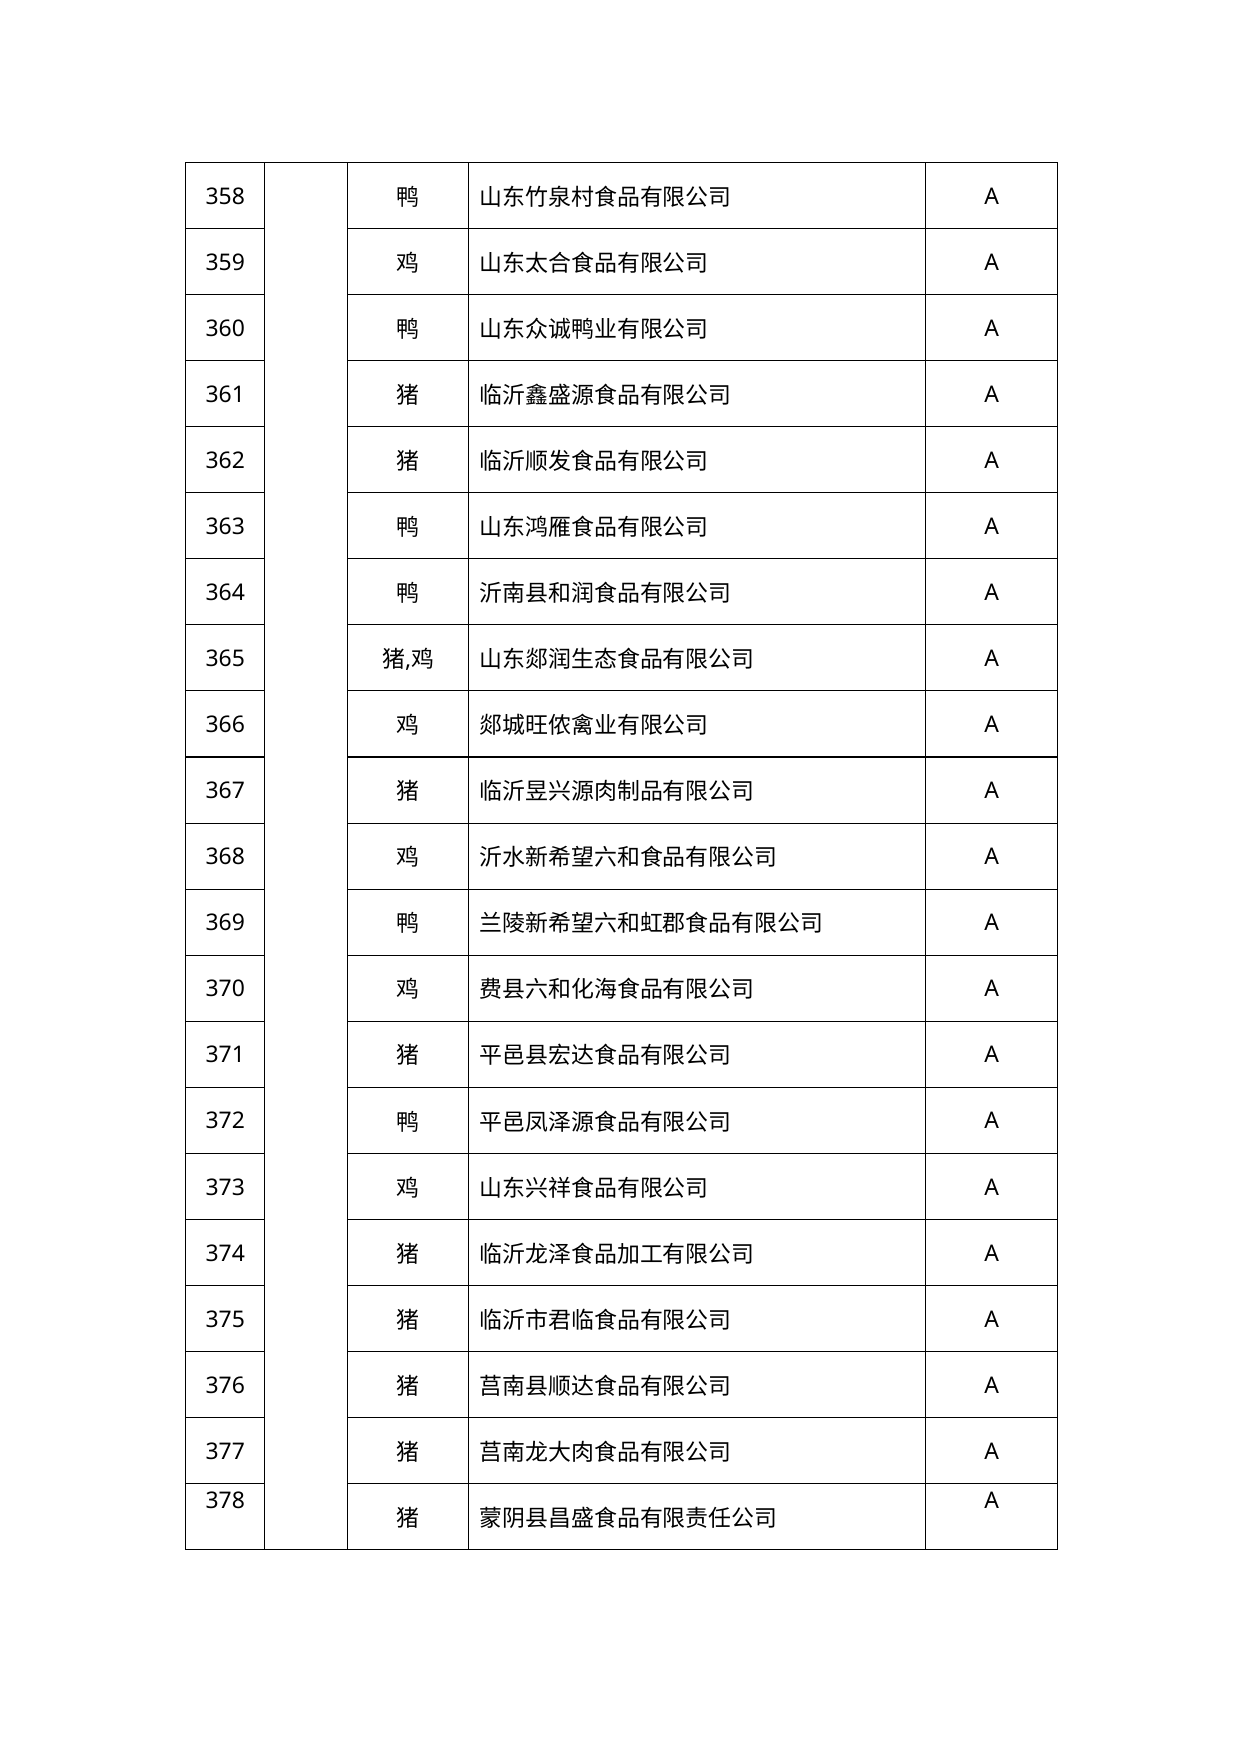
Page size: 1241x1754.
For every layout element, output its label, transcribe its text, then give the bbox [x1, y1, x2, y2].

table_cell 367 [186, 758, 264, 822]
table_cell A [926, 758, 1057, 822]
table_cell 蒙阴县昌盛食品有限责任公司 [469, 1484, 925, 1549]
table_cell 374 [186, 1220, 264, 1285]
table_cell 猪,鸡 [348, 625, 468, 690]
table_cell A [926, 625, 1057, 690]
table_cell A [926, 1418, 1057, 1483]
table_cell 猪 [348, 1352, 468, 1417]
table_cell 临沂鑫盛源食品有限公司 [469, 361, 925, 426]
table_cell A [926, 691, 1057, 756]
table_cell 山东鸿雁食品有限公司 [469, 493, 925, 558]
table_cell 鸭 [348, 890, 468, 954]
table_cell 361 [186, 361, 264, 426]
table_cell 鸡 [348, 1154, 468, 1219]
table_cell A [926, 1286, 1057, 1351]
table_cell 359 [186, 229, 264, 294]
table_cell 鸡 [348, 229, 468, 294]
table_cell 山东竹泉村食品有限公司 [469, 163, 925, 228]
table_cell A [926, 427, 1057, 492]
table_cell 猪 [348, 427, 468, 492]
table_cell 363 [186, 493, 264, 558]
table_cell A [926, 361, 1057, 426]
table_cell 临沂龙泽食品加工有限公司 [469, 1220, 925, 1285]
table_cell 临沂昱兴源肉制品有限公司 [469, 758, 925, 822]
table_cell 鸡 [348, 824, 468, 888]
table_cell 376 [186, 1352, 264, 1417]
table_cell A [926, 890, 1057, 954]
table_cell 鸭 [348, 493, 468, 558]
table_cell 莒南县顺达食品有限公司 [469, 1352, 925, 1417]
table_cell 368 [186, 824, 264, 888]
table_cell 375 [186, 1286, 264, 1351]
table_cell 373 [186, 1154, 264, 1219]
table_cell 鸡 [348, 691, 468, 756]
table_cell A [926, 1220, 1057, 1285]
table_cell 372 [186, 1088, 264, 1153]
table_cell 378 [186, 1484, 264, 1549]
table_cell 鸡 [348, 956, 468, 1021]
table_cell A [926, 1484, 1057, 1549]
table_cell 猪 [348, 1022, 468, 1087]
table_cell 临沂市君临食品有限公司 [469, 1286, 925, 1351]
table_cell 鸭 [348, 1088, 468, 1153]
table_cell 鸭 [348, 163, 468, 228]
table_cell 平邑县宏达食品有限公司 [469, 1022, 925, 1087]
table_cell 猪 [348, 1418, 468, 1483]
table_cell A [926, 1088, 1057, 1153]
table_cell 猪 [348, 1484, 468, 1549]
table_cell 鸭 [348, 295, 468, 360]
table_cell A [926, 1022, 1057, 1087]
table_cell 山东太合食品有限公司 [469, 229, 925, 294]
table_cell 370 [186, 956, 264, 1021]
table_cell 365 [186, 625, 264, 690]
table_cell 沂水新希望六和食品有限公司 [469, 824, 925, 888]
table_cell 平邑凤泽源食品有限公司 [469, 1088, 925, 1153]
table_cell 猪 [348, 361, 468, 426]
table_cell 364 [186, 559, 264, 624]
table_cell 莒南龙大肉食品有限公司 [469, 1418, 925, 1483]
table_cell 山东众诚鸭业有限公司 [469, 295, 925, 360]
table_cell A [926, 824, 1057, 888]
table_cell 鸭 [348, 559, 468, 624]
table_cell 360 [186, 295, 264, 360]
table_cell 377 [186, 1418, 264, 1483]
table_cell A [926, 163, 1057, 228]
table_cell A [926, 493, 1057, 558]
table_cell 兰陵新希望六和虹郡食品有限公司 [469, 890, 925, 954]
table_cell 362 [186, 427, 264, 492]
table_cell 临沂顺发食品有限公司 [469, 427, 925, 492]
table_cell 郯城旺侬禽业有限公司 [469, 691, 925, 756]
table_cell 山东兴祥食品有限公司 [469, 1154, 925, 1219]
table_cell A [926, 229, 1057, 294]
table_cell 猪 [348, 1220, 468, 1285]
table_cell 猪 [348, 758, 468, 822]
table_cell 366 [186, 691, 264, 756]
table_cell A [926, 956, 1057, 1021]
table_cell 369 [186, 890, 264, 954]
table_cell 358 [186, 163, 264, 228]
table_cell A [926, 295, 1057, 360]
table_cell A [926, 1154, 1057, 1219]
table_cell A [926, 1352, 1057, 1417]
table_cell A [926, 559, 1057, 624]
table_cell 371 [186, 1022, 264, 1087]
table_cell 山东郯润生态食品有限公司 [469, 625, 925, 690]
table_cell 费县六和化海食品有限公司 [469, 956, 925, 1021]
table_cell 沂南县和润食品有限公司 [469, 559, 925, 624]
table_cell 猪 [348, 1286, 468, 1351]
